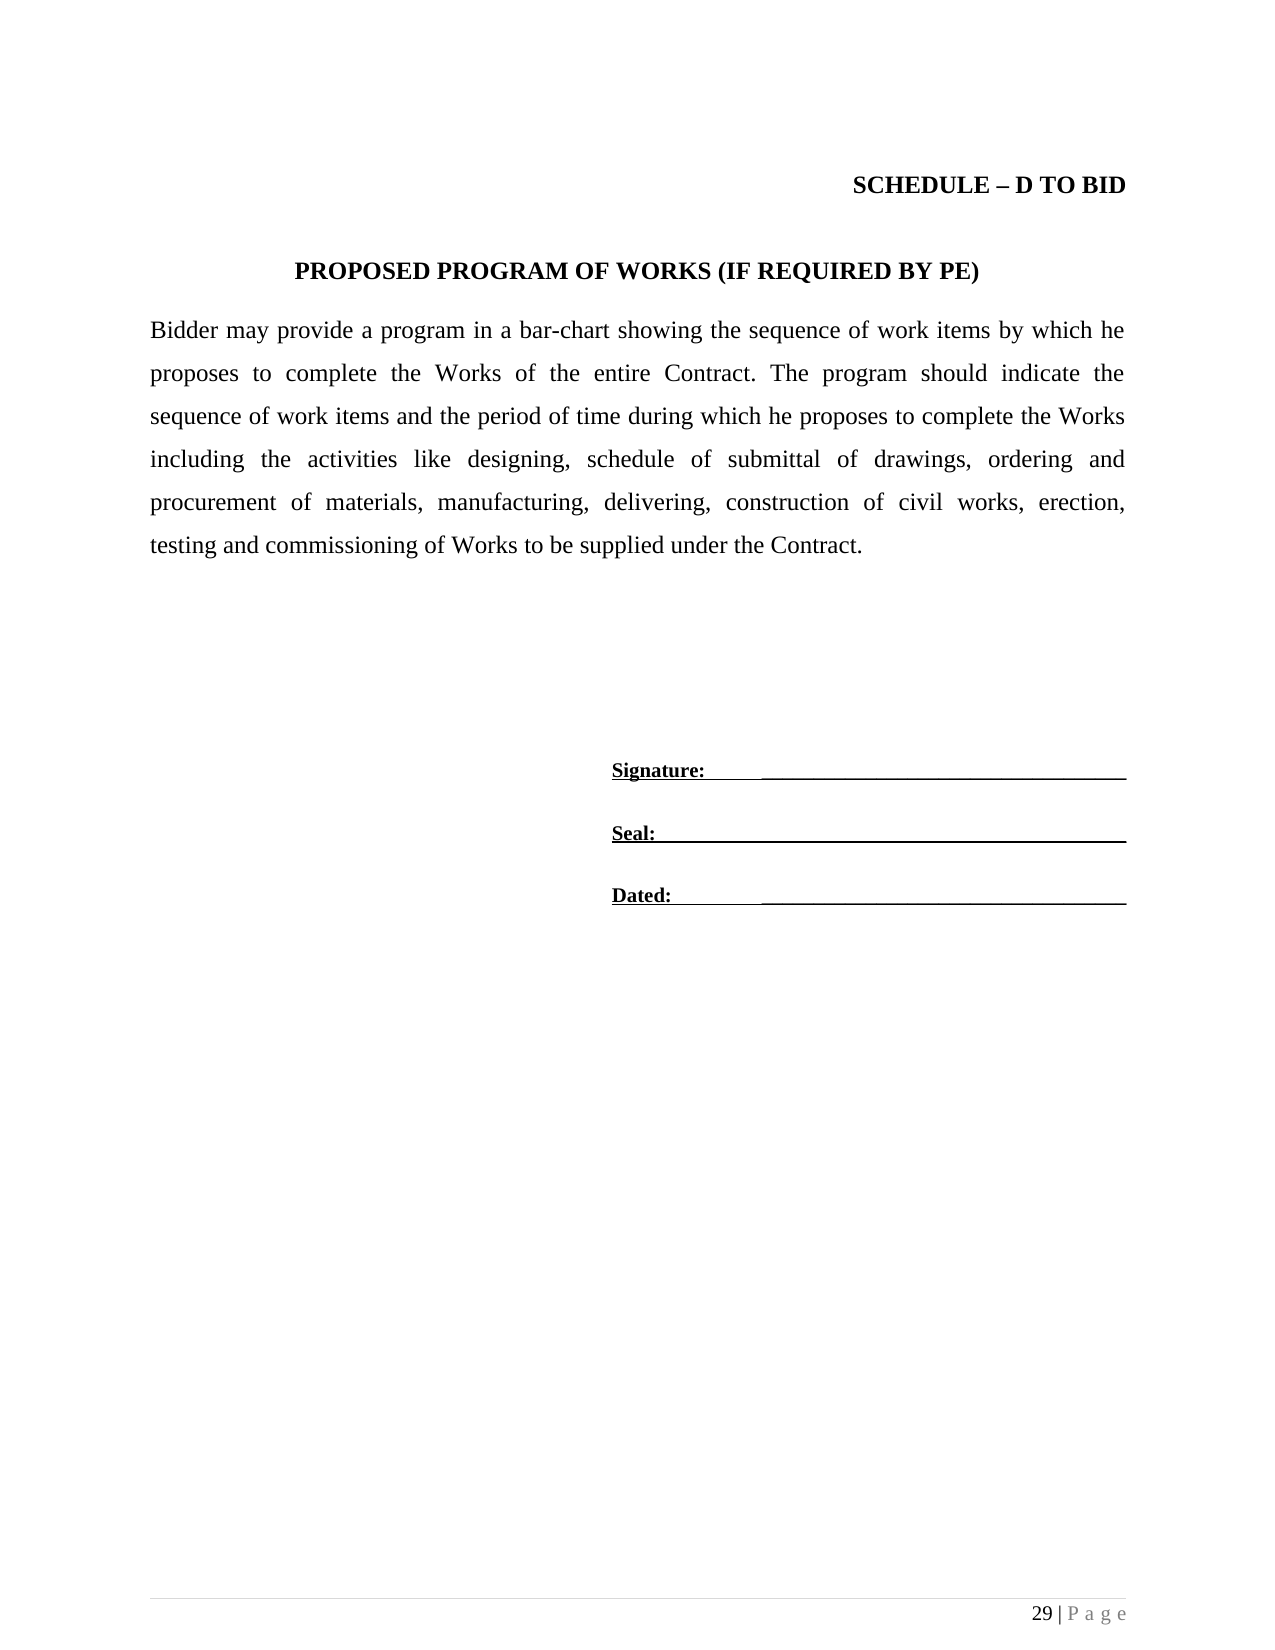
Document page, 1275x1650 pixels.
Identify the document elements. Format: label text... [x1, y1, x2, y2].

text Bidder may provide a program in a bar-chart showing the sequence of work items by which he proposes to complete the Works of the entire Contract. The program should indicate the sequence of work items and the period of time during which he proposes to complete the Works including the activities like designing, schedule of submittal of drawings, ordering and procurement of materials, manufacturing, delivering, construction of civil works, erection, testing and commissioning of Works to be supplied under the Contract. [150, 315, 1126, 559]
text Dated: ___________________________________ [150, 886, 1126, 907]
text Signature: ___________________________________ [150, 761, 1126, 782]
text PROPOSED PROGRAM OF WORKS (IF REQUIRED BY PE) [150, 256, 1124, 285]
text Seal: ___________________________________ [150, 823, 1126, 844]
text SCHEDULE – D TO BID [150, 170, 1126, 199]
